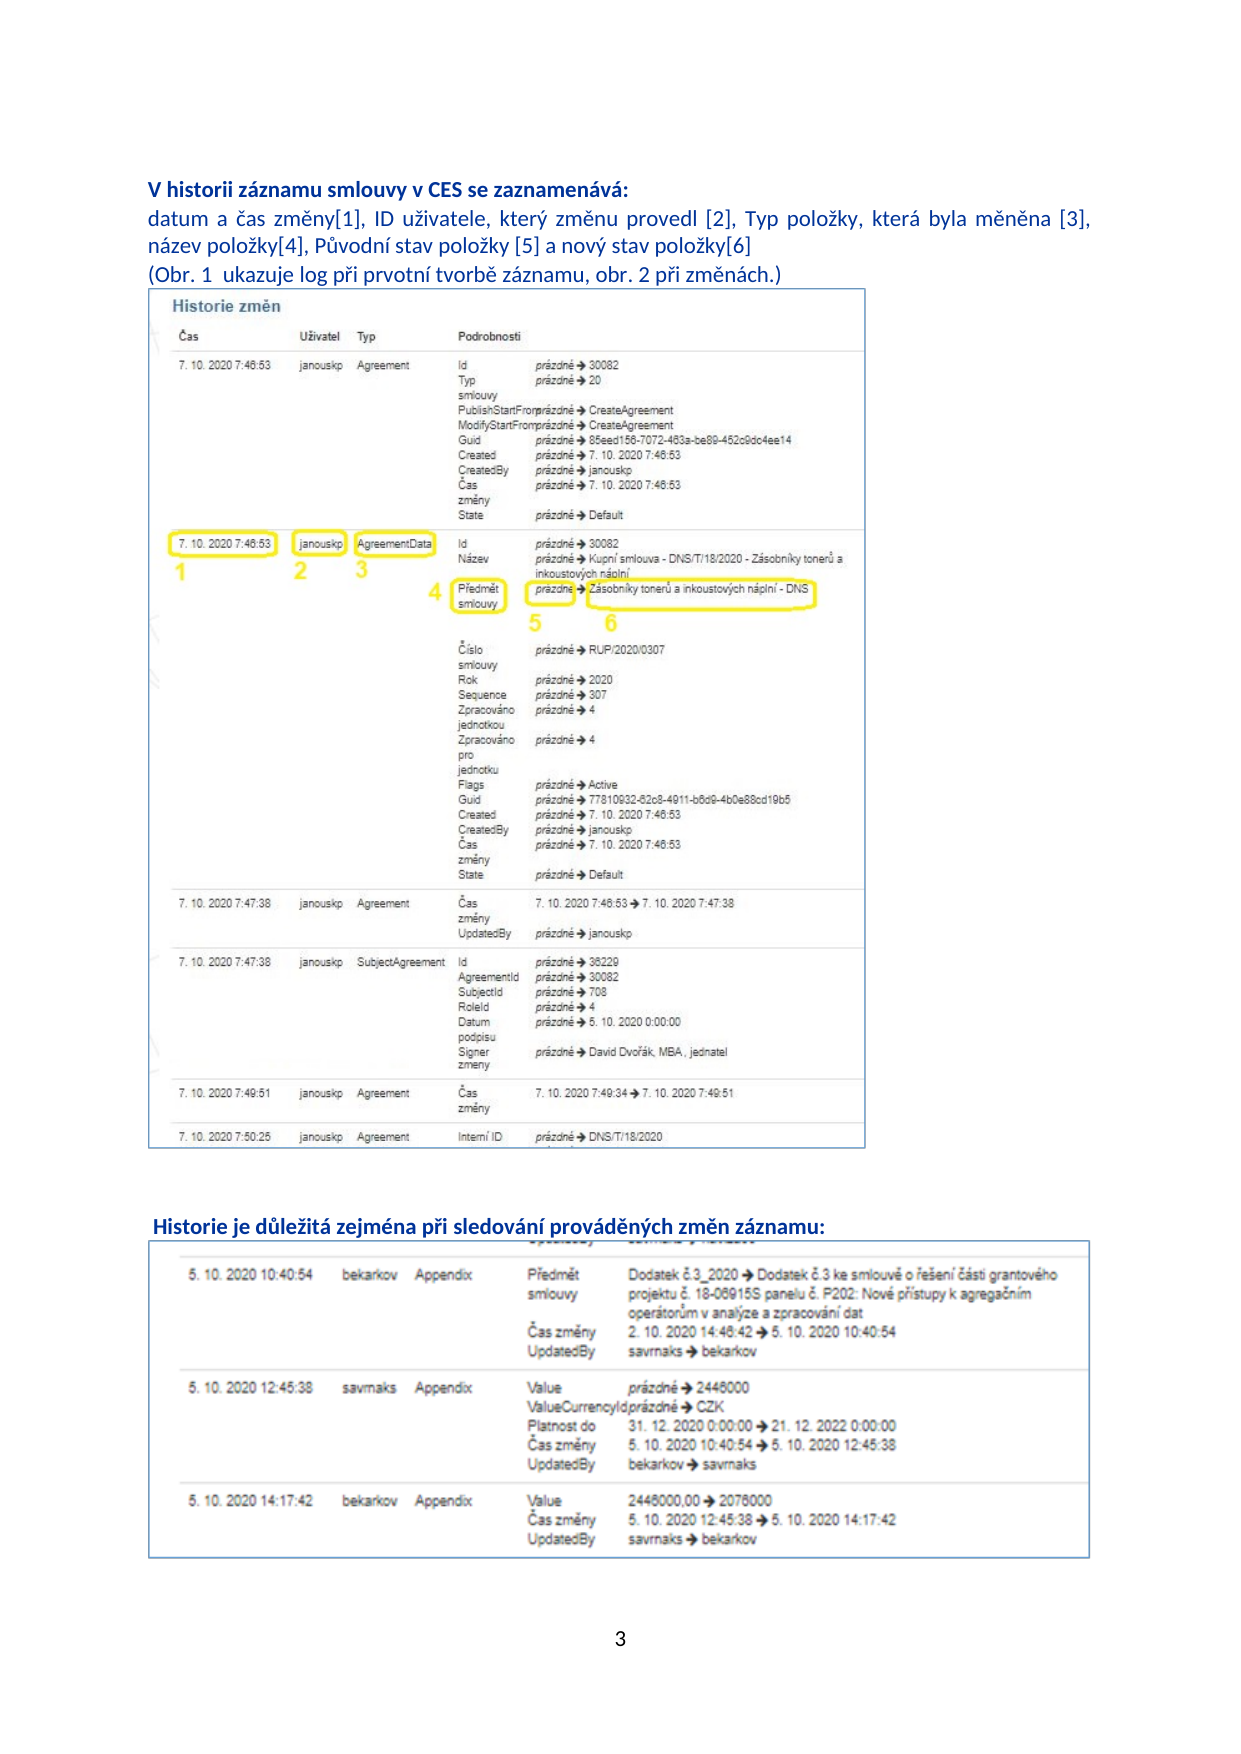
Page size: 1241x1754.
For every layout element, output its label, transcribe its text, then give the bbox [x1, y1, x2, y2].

text (Obr. 1 ukazuje log při prvotní tvorbě záznamu, obr. 2 při změnách.) [148, 260, 1093, 288]
text datum a čas změny[1], ID uživatele, který změnu provedl [2], Typ položky, která byla měněna [3], název položky[4], Původní stav položky [5] a nový stav položky[6] [148, 204, 1093, 260]
text Historie je důležitá zejména při sledování prováděných změn záznamu: [148, 1212, 1093, 1240]
picture [147, 287, 868, 1151]
text V historii záznamu smlouvy v CES se zaznamenává: [148, 176, 1093, 204]
picture [147, 1240, 1093, 1560]
